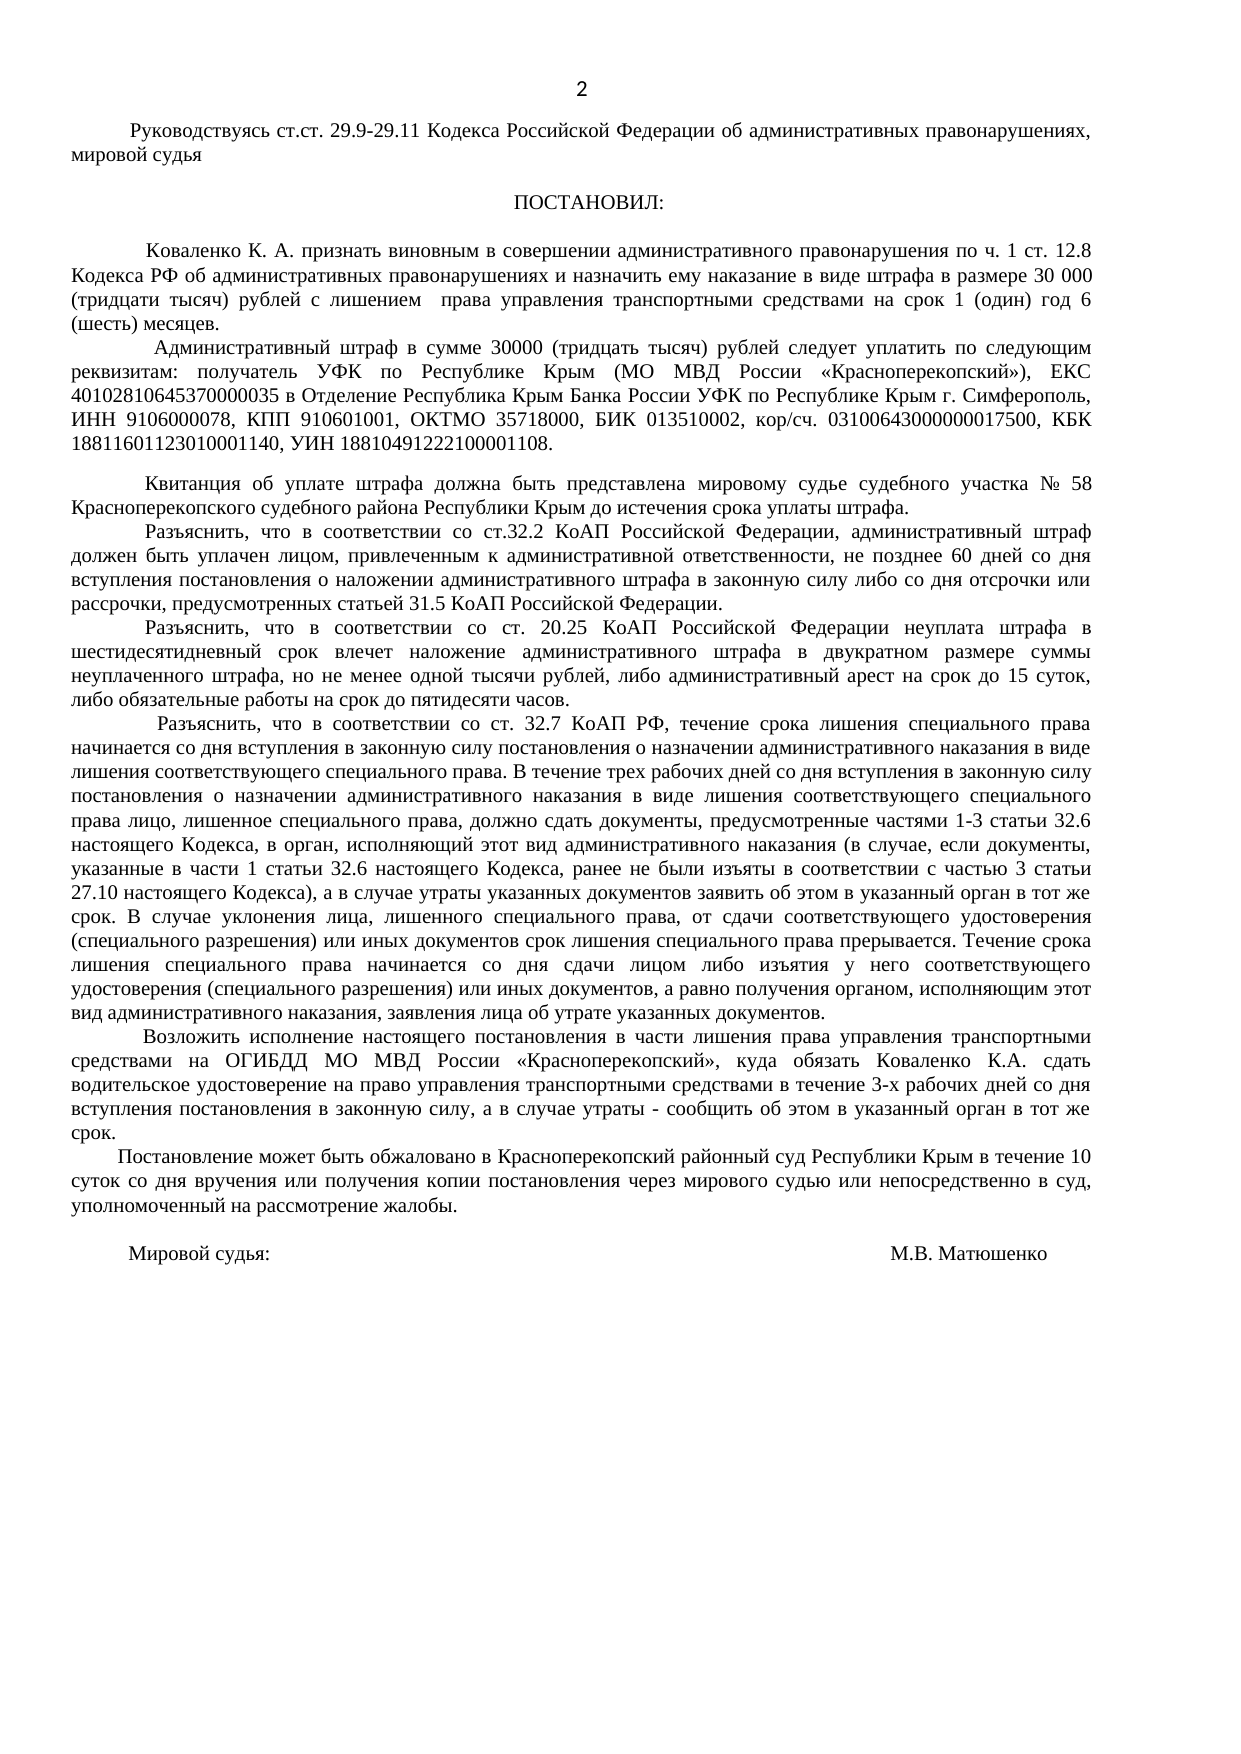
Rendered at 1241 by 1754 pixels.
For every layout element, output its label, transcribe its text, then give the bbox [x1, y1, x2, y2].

text Постановление может быть обжаловано в Красноперекопский районный суд Республики Крым в течение 10 суток со дня вручения или получения копии постановления через мирового судью или непосредственно в суд, уполномоченный на рассмотрение жалобы. [71, 1144, 1092, 1217]
text Руководствуясь ст.ст. 29.9-29.11 Кодекса Российской Федерации об административных правонарушениях, мировой судья [71, 118, 1092, 166]
text Квитанция об уплате штрафа должна быть представлена мировому судье судебного участка № 58 Красноперекопского судебного района Республики Крым до истечения срока уплаты штрафа. [71, 471, 1092, 519]
text Возложить исполнение настоящего постановления в части лишения права управления транспортными средствами на ОГИБДД МО МВД России «Красноперекопский», куда обязать Коваленко К.А. сдать водительское удостоверение на право управления транспортными средствами в течение 3-х рабочих дней со дня вступления постановления в законную силу, а в случае утраты - сообщить об этом в указанный орган в тот же срок. [71, 1024, 1092, 1144]
text Мировой судья: М.В. Матюшенко [71, 1241, 1092, 1265]
text Разъяснить, что в соответствии со ст.32.2 КоАП Российской Федерации, административный штраф должен быть уплачен лицом, привлеченным к административной ответственности, не позднее 60 дней со дня вступления постановления о наложении административного штрафа в законную силу либо со дня отсрочки или рассрочки, предусмотренных статьей 31.5 КоАП Российской Федерации. [71, 519, 1092, 615]
text Коваленко К. А. признать виновным в совершении административного правонарушения по ч. 1 ст. 12.8 Кодекса РФ об административных правонарушениях и назначить ему наказание в виде штрафа в размере 30 000 (тридцати тысяч) рублей с лишением права управления транспортными средствами на срок 1 (один) год 6 (шесть) месяцев. [71, 238, 1092, 335]
text ПОСТАНОВИЛ: [71, 190, 1092, 214]
text Административный штраф в сумме 30000 (тридцать тысяч) рублей следует уплатить по следующим реквизитам: получатель УФК по Республике Крым (МО МВД России «Красноперекопский»), ЕКС 40102810645370000035 в Отделение Республика Крым Банка России УФК по Республике Крым г. Симферополь, ИНН 9106000078, КПП 910601001, ОКТМО 35718000, БИК 013510002, кор/сч. 03100643000000017500, КБК 18811601123010001140, УИН 18810491222100001108. [71, 335, 1092, 455]
text Разъяснить, что в соответствии со ст. 20.25 КоАП Российской Федерации неуплата штрафа в шестидесятидневный срок влечет наложение административного штрафа в двукратном размере суммы неуплаченного штрафа, но не менее одной тысячи рублей, либо административный арест на срок до 15 суток, либо обязательные работы на срок до пятидесяти часов. [71, 615, 1092, 711]
text Разъяснить, что в соответствии со ст. 32.7 КоАП РФ, течение срока лишения специального права начинается со дня вступления в законную силу постановления о назначении административного наказания в виде лишения соответствующего специального права. В течение трех рабочих дней со дня вступления в законную силу постановления о назначении административного наказания в виде лишения соответствующего специального права лицо, лишенное специального права, должно сдать документы, предусмотренные частями 1-3 статьи 32.6 настоящего Кодекса, в орган, исполняющий этот вид административного наказания (в случае, если документы, указанные в части 1 статьи 32.6 настоящего Кодекса, ранее не были изъяты в соответствии с частью 3 статьи 27.10 настоящего Кодекса), а в случае утраты указанных документов заявить об этом в указанный орган в тот же срок. В случае уклонения лица, лишенного специального права, от сдачи соответствующего удостоверения (специального разрешения) или иных документов срок лишения специального права прерывается. Течение срока лишения специального права начинается со дня сдачи лицом либо изъятия у него соответствующего удостоверения (специального разрешения) или иных документов, а равно получения органом, исполняющим этот вид административного наказания, заявления лица об утрате указанных документов. [71, 711, 1092, 1024]
